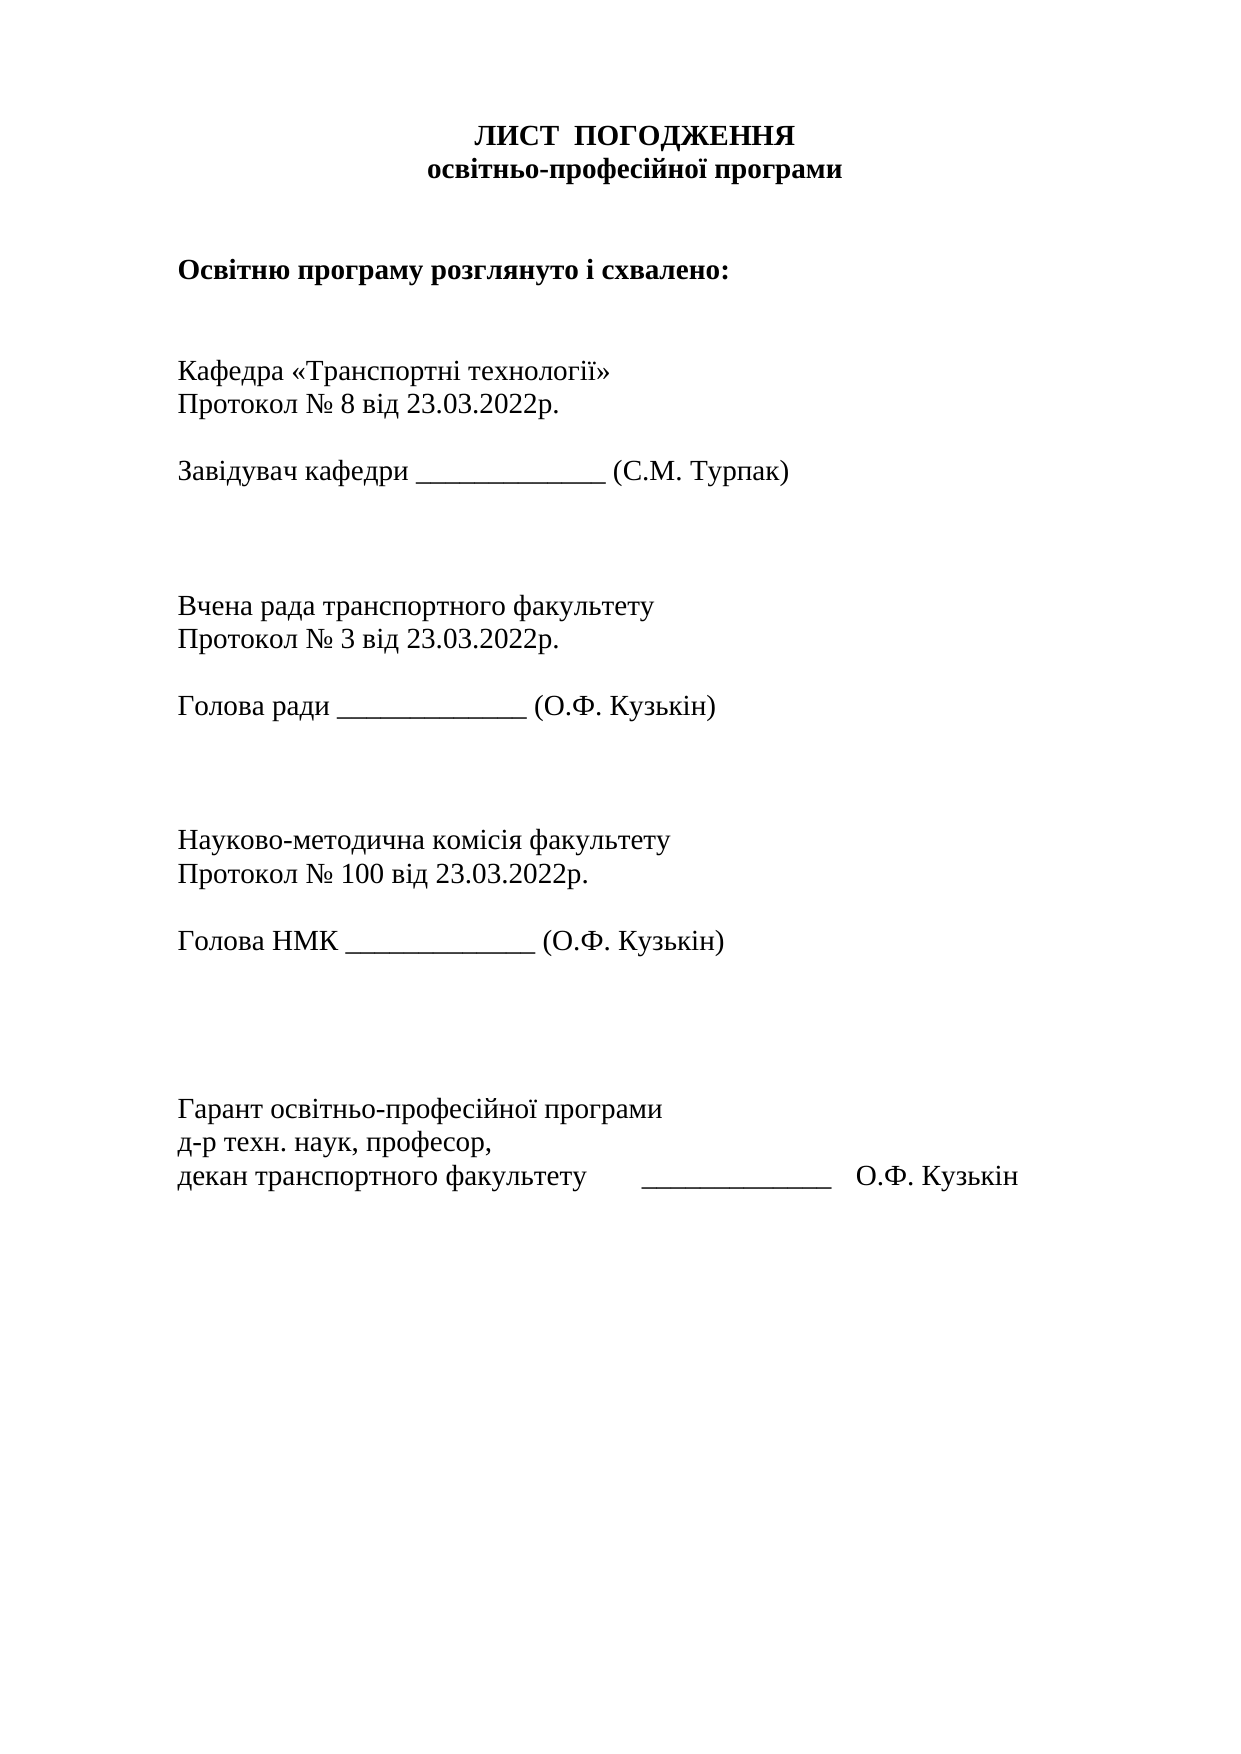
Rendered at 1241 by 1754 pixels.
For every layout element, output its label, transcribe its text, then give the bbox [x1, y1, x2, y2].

text Голова ради _____________ (О.Ф. Кузькін) [118, 688, 1152, 722]
text ЛИСТ ПОГОДЖЕННЯ [118, 118, 1152, 152]
text д-р техн. наук, професор, [118, 1124, 1152, 1158]
text Протокол № 3 від 23.03.2022р. [118, 621, 1152, 655]
text Голова НМК _____________ (О.Ф. Кузькін) [118, 923, 1152, 957]
text Протокол № 100 від 23.03.2022р. [118, 856, 1152, 889]
text Освітню програму розглянуто і схвалено: [118, 252, 1152, 286]
text Кафедра «Транспортні технології» [118, 353, 1152, 386]
text Гарант освітньо-професійної програми [118, 1091, 1152, 1124]
text Завідувач кафедри _____________ (С.М. Турпак) [118, 453, 1152, 487]
text декан транспортного факультету _____________ О.Ф. Кузькін [118, 1158, 1152, 1191]
text Протокол № 8 від 23.03.2022р. [118, 386, 1152, 420]
text освітньо-професійної програми [118, 152, 1152, 185]
text Вчена рада транспортного факультету [118, 588, 1152, 621]
text Науково-методична комісія факультету [118, 822, 1152, 856]
